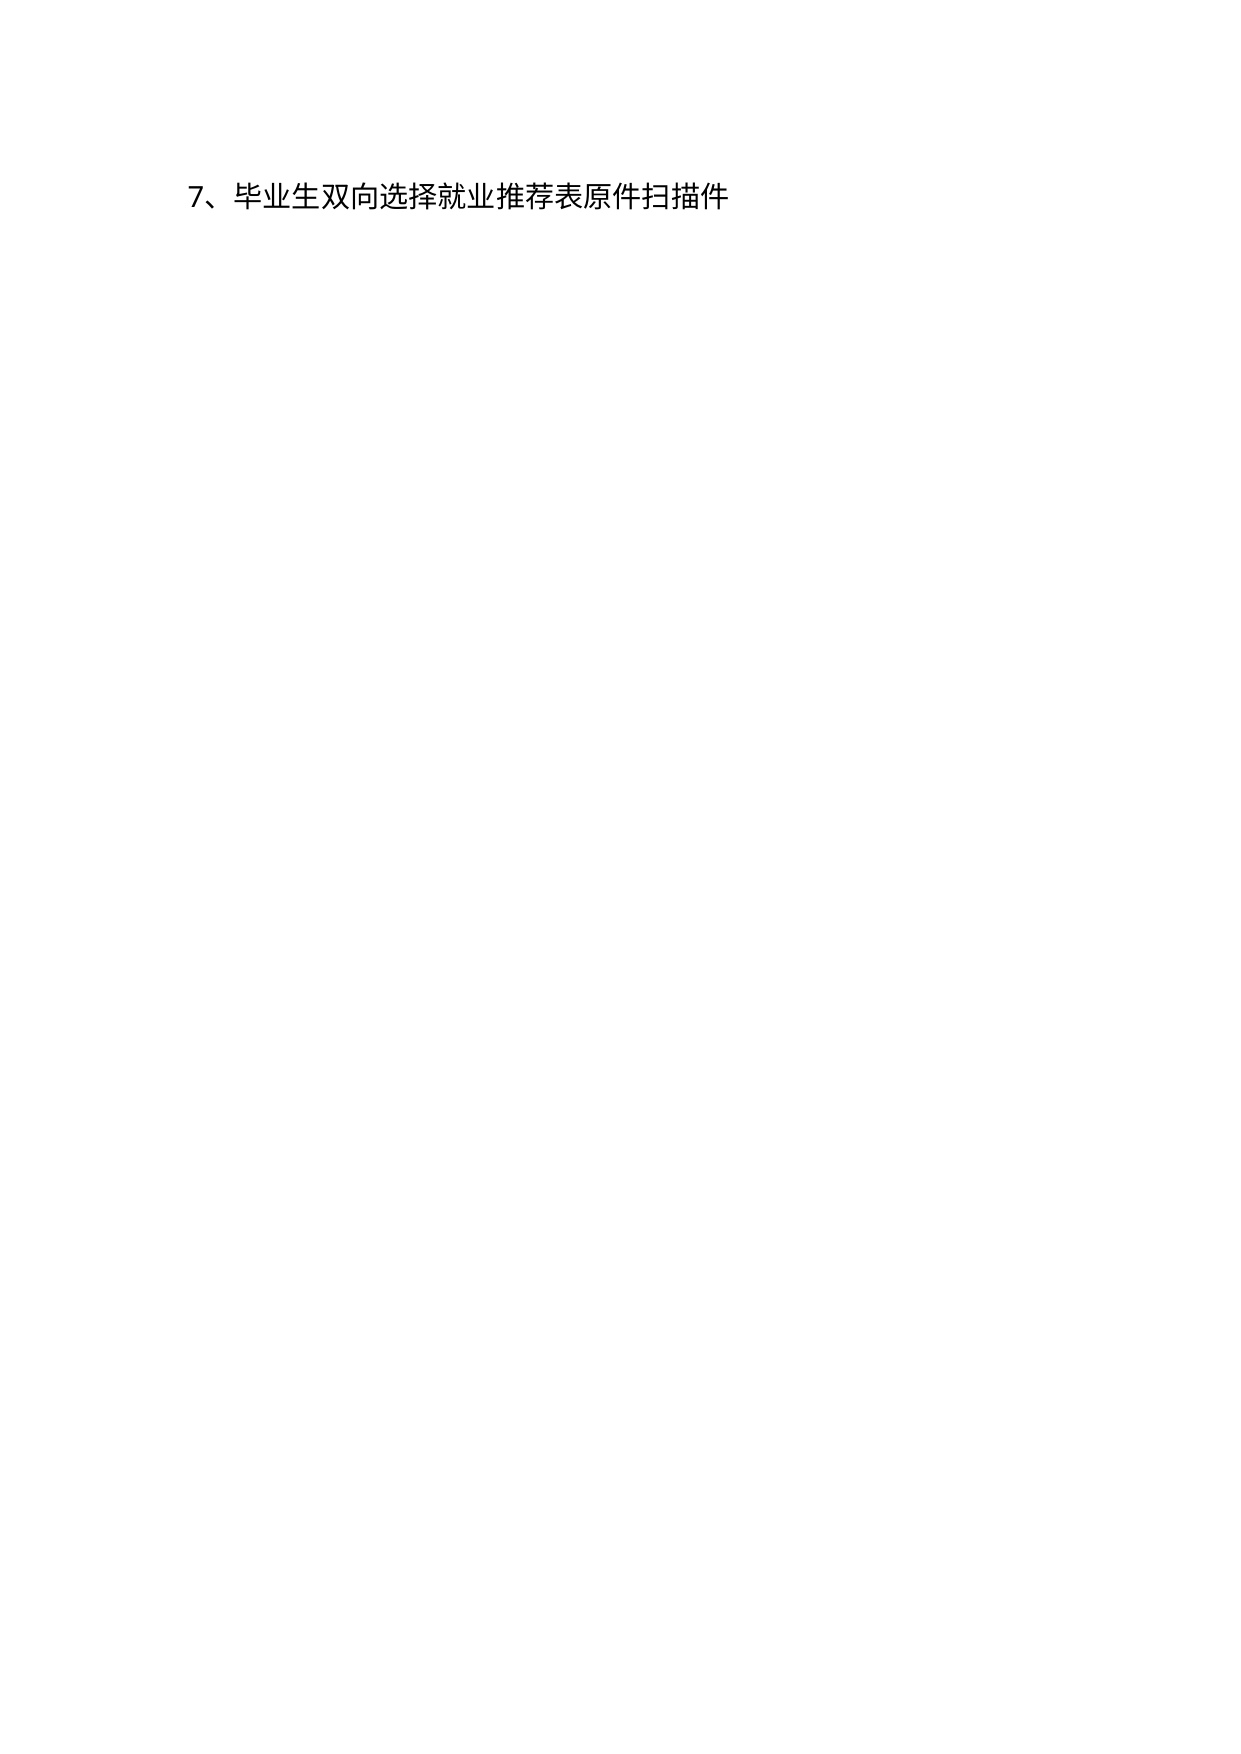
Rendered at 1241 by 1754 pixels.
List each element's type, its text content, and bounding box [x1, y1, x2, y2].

text 7、毕业生双向选择就业推荐表原件扫描件 [187, 162, 1053, 227]
